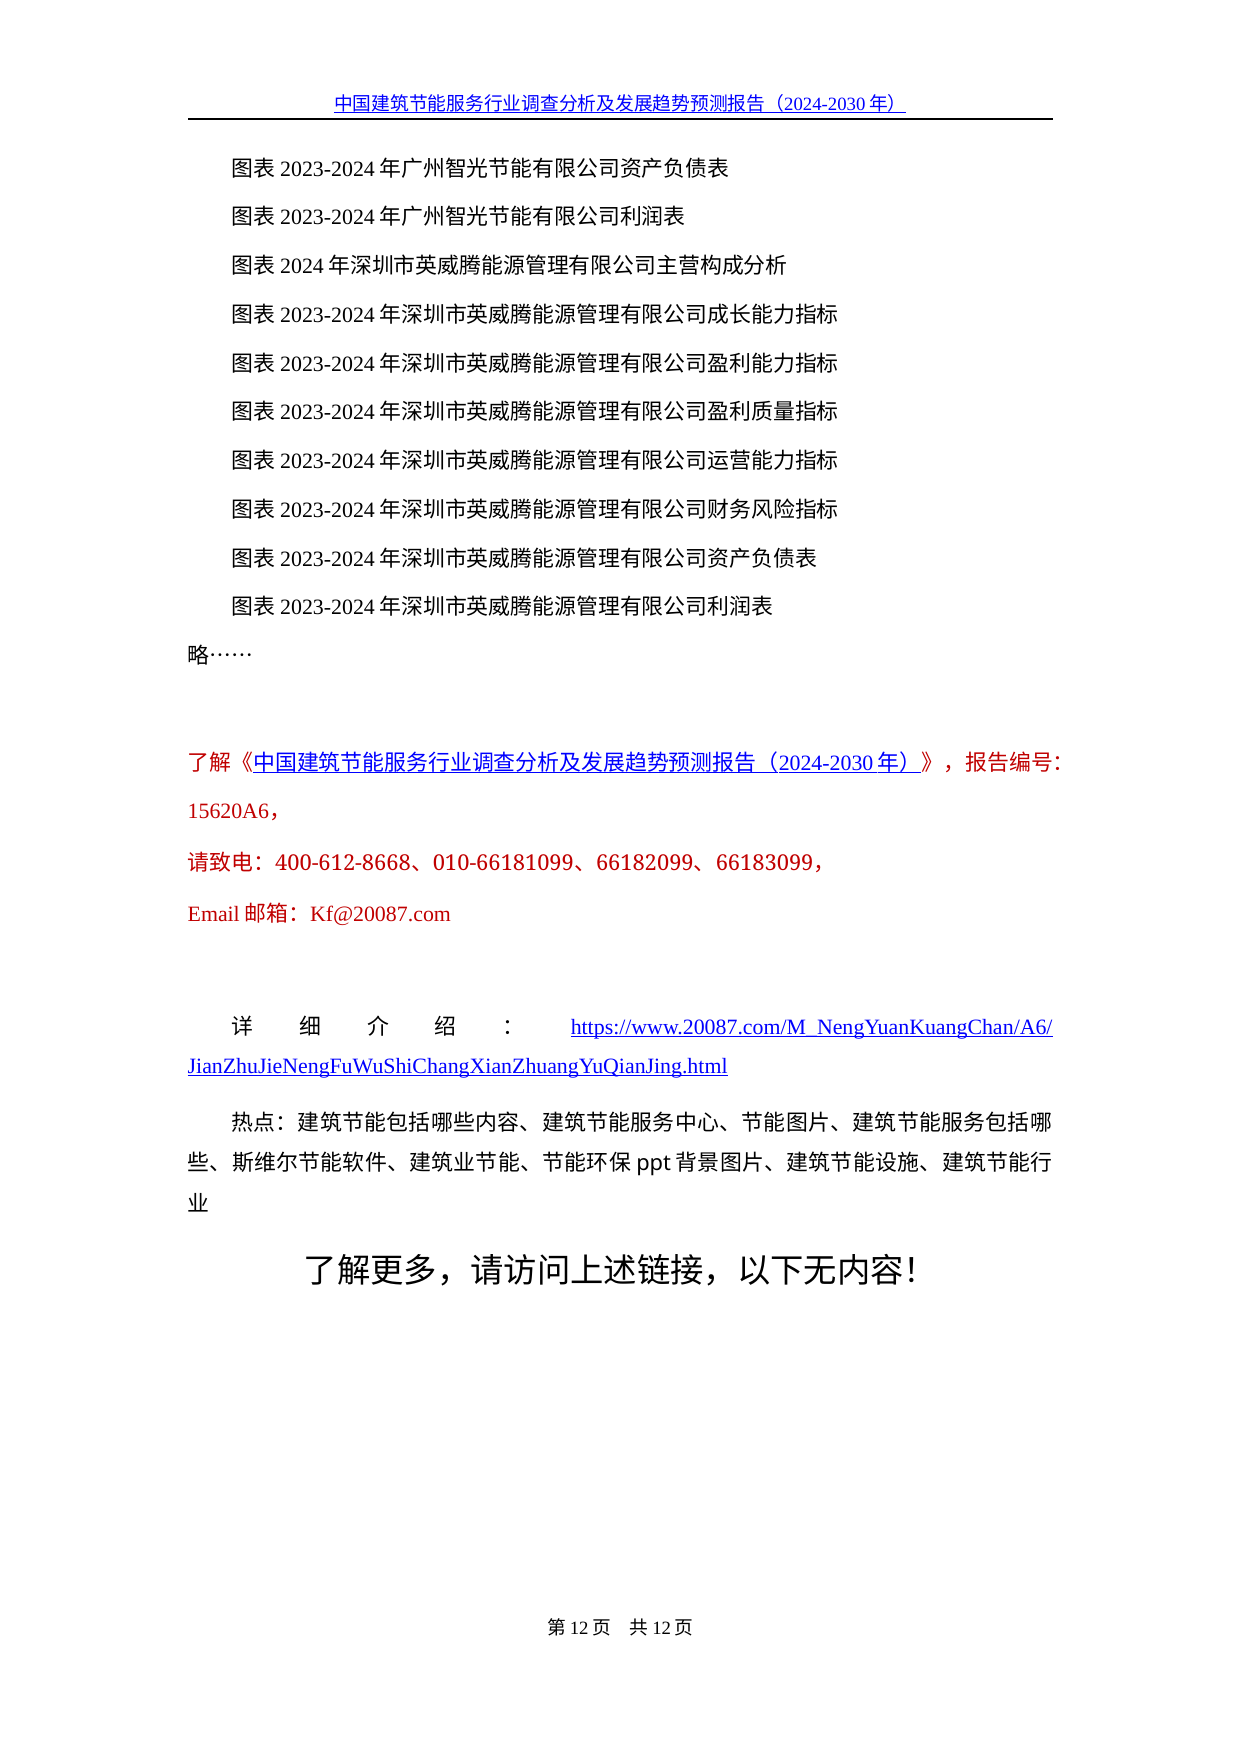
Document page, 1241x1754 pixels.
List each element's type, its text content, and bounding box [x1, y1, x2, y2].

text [187, 150, 1053, 670]
text 了解《中国建筑节能服务行业调查分析及发展趋势预测报告（2024-2030年）》，报告编号：15620A6， [187, 744, 1053, 825]
text 热点：建筑节能包括哪些内容、建筑节能服务中心、节能图片、建筑节能服务包括哪些、斯维尔节能软件、建筑业节能、节能环保ppt背景图片、建筑节能设施、建筑节能行业 [187, 1104, 1053, 1218]
text Email邮箱：Kf@20087.com [187, 896, 1053, 928]
text 详细介绍：https://www.20087.com/M_NengYuanKuangChan/A6/JianZhuJieNengFuWuShiChangXianZhuangYuQianJing.html [187, 1009, 1053, 1082]
text 请致电：400-612-8668、010-66181099、66182099、66183099， [187, 844, 1053, 877]
title 了解更多，请访问上述链接，以下无内容！ [187, 1236, 1053, 1301]
